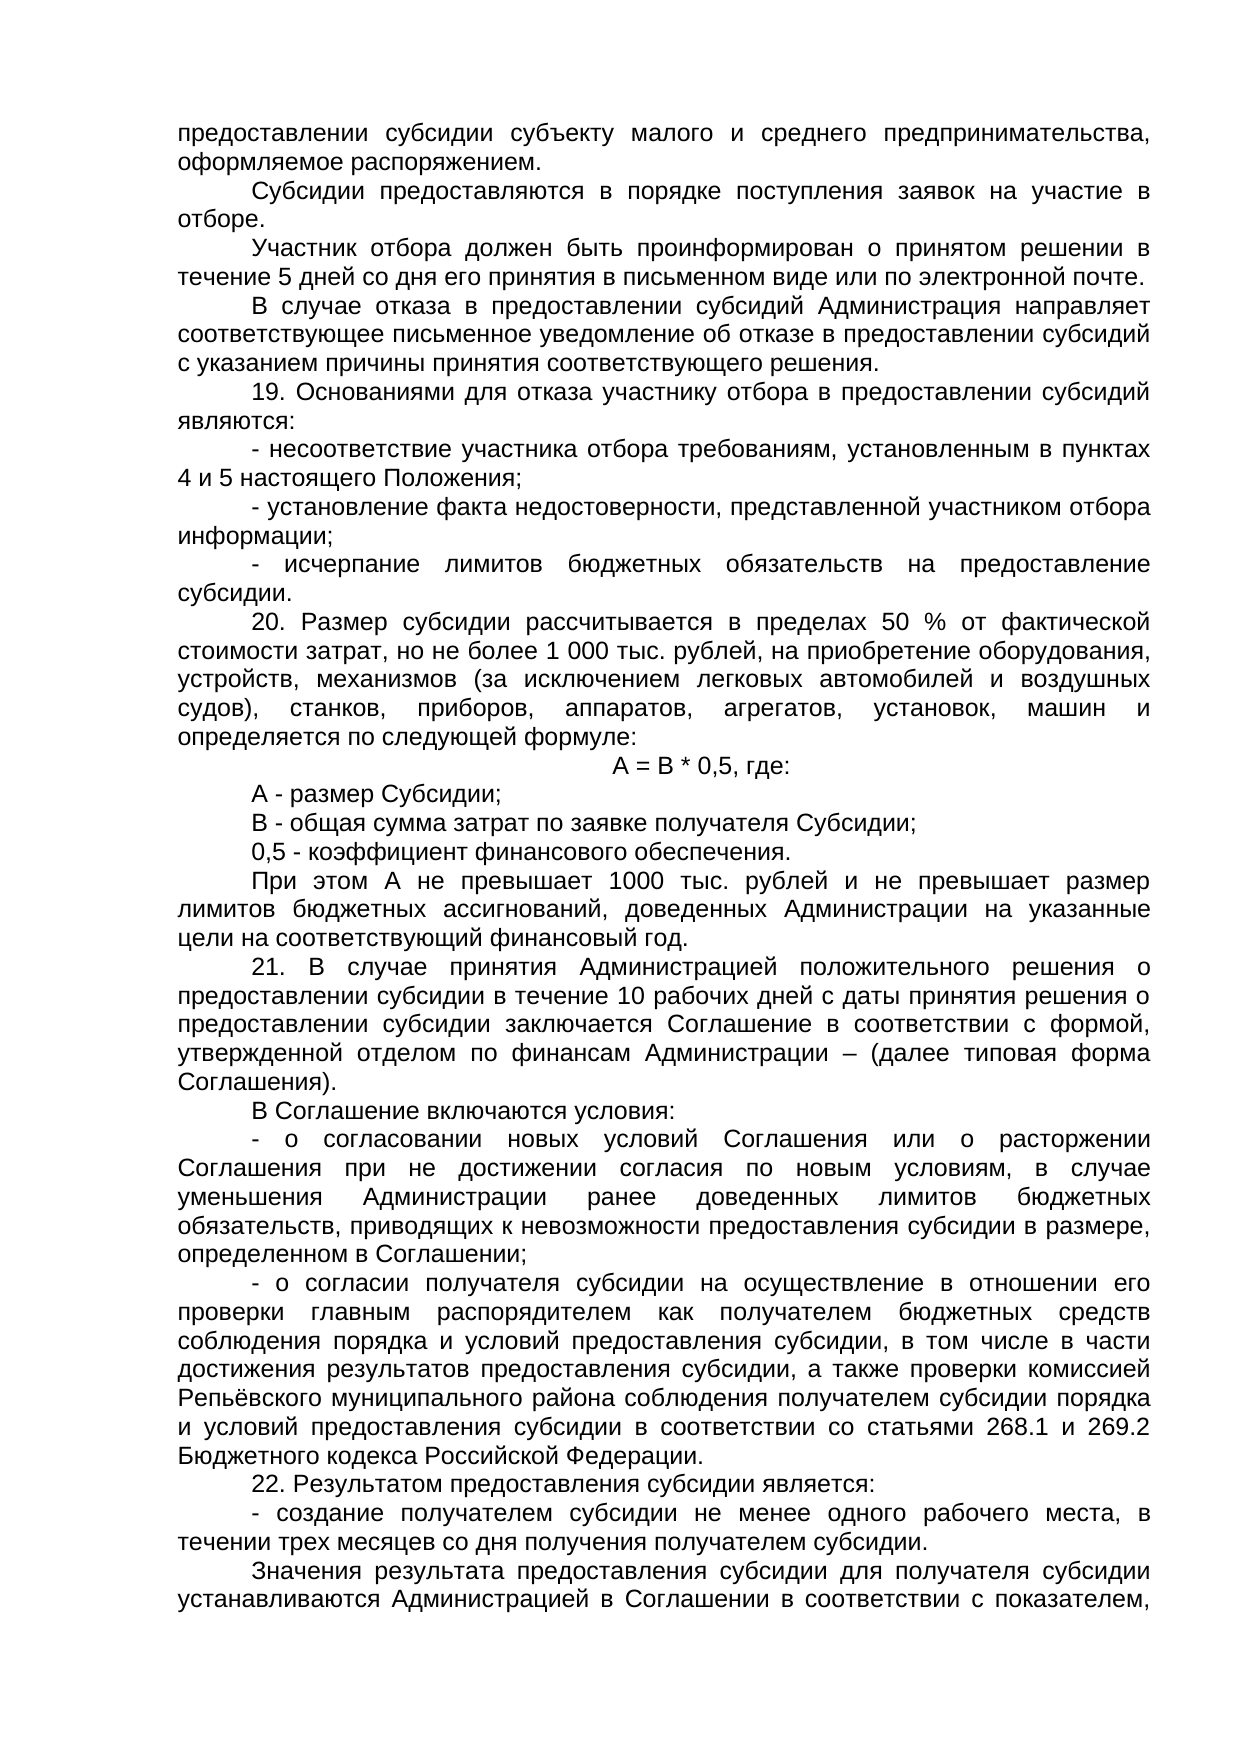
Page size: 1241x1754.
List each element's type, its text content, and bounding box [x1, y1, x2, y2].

text 20. Размер субсидии рассчитывается в пределах 50 % от фактической стоимости затрат, но не более 1 000 тыс. рублей, на приобретение оборудования, устройств, механизмов (за исключением легковых автомобилей и воздушных судов), станков, приборов, аппаратов, агрегатов, установок, машин и определяется по следующей формуле: [177, 607, 1152, 751]
text 22. Результатом предоставления субсидии является: [177, 1469, 1152, 1498]
text - создание получателем субсидии не менее одного рабочего места, в течении трех месяцев со дня получения получателем субсидии. [177, 1498, 1152, 1556]
text 19. Основаниями для отказа участнику отбора в предоставлении субсидий являются: [177, 377, 1152, 434]
text А = В * 0,5, где: [177, 751, 1152, 779]
text 0,5 - коэффициент финансового обеспечения. [177, 837, 1152, 866]
text - исчерпание лимитов бюджетных обязательств на предоставление субсидии. [177, 549, 1152, 607]
text В - общая сумма затрат по заявке получателя Субсидии; [177, 808, 1152, 837]
text 21. В случае принятия Администрацией положительного решения о предоставлении субсидии в течение 10 рабочих дней с даты принятия решения о предоставлении субсидии заключается Соглашение в соответствии с формой, утвержденной отделом по финансам Администрации – (далее типовая форма Соглашения). [177, 952, 1152, 1096]
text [177, 118, 1152, 176]
text - несоответствие участника отбора требованиям, установленным в пунктах 4 и 5 настоящего Положения; [177, 434, 1152, 492]
text - установление факта недостоверности, представленной участником отбора информации; [177, 492, 1152, 549]
text - о согласии получателя субсидии на осуществление в отношении его проверки главным распорядителем как получателем бюджетных средств соблюдения порядка и условий предоставления субсидии, в том числе в части достижения результатов предоставления субсидии, а также проверки комиссией Репьёвского муниципального района соблюдения получателем субсидии порядка и условий предоставления субсидии в соответствии со статьями 268.1 и 269.2 Бюджетного кодекса Российской Федерации. [177, 1268, 1152, 1469]
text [177, 1556, 1152, 1613]
text При этом А не превышает 1000 тыс. рублей и не превышает размер лимитов бюджетных ассигнований, доведенных Администрации на указанные цели на соответствующий финансовый год. [177, 866, 1152, 952]
text Субсидии предоставляются в порядке поступления заявок на участие в отборе. [177, 176, 1152, 233]
text Участник отбора должен быть проинформирован о принятом решении в течение 5 дней со дня его принятия в письменном виде или по электронной почте. [177, 233, 1152, 291]
text А - размер Субсидии; [177, 779, 1152, 808]
text В случае отказа в предоставлении субсидий Администрация направляет соответствующее письменное уведомление об отказе в предоставлении субсидий с указанием причины принятия соответствующего решения. [177, 291, 1152, 377]
text - о согласовании новых условий Соглашения или о расторжении Соглашения при не достижении согласия по новым условиям, в случае уменьшения Администрации ранее доведенных лимитов бюджетных обязательств, приводящих к невозможности предоставления субсидии в размере, определенном в Соглашении; [177, 1124, 1152, 1268]
text В Соглашение включаются условия: [177, 1096, 1152, 1124]
